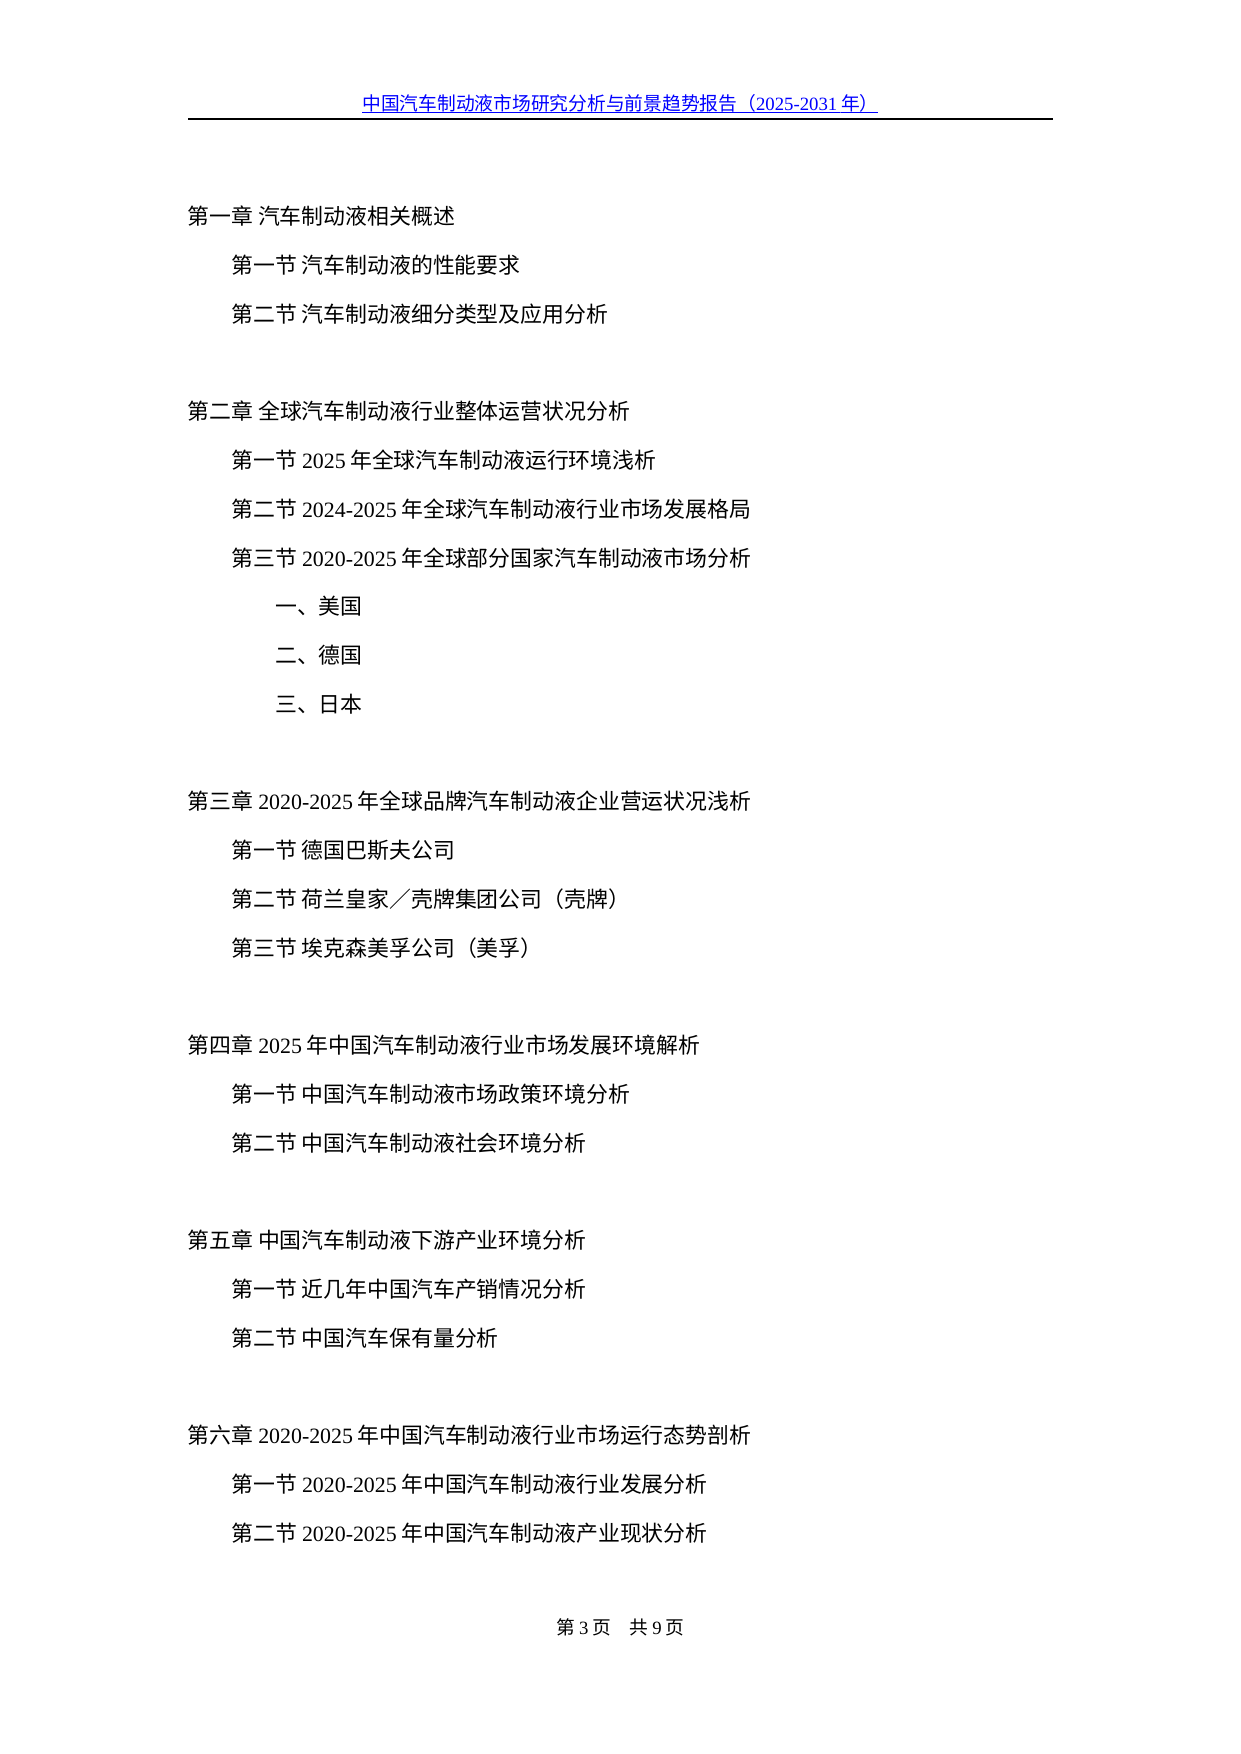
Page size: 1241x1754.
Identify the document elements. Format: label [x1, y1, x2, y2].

text [187, 150, 1053, 1548]
